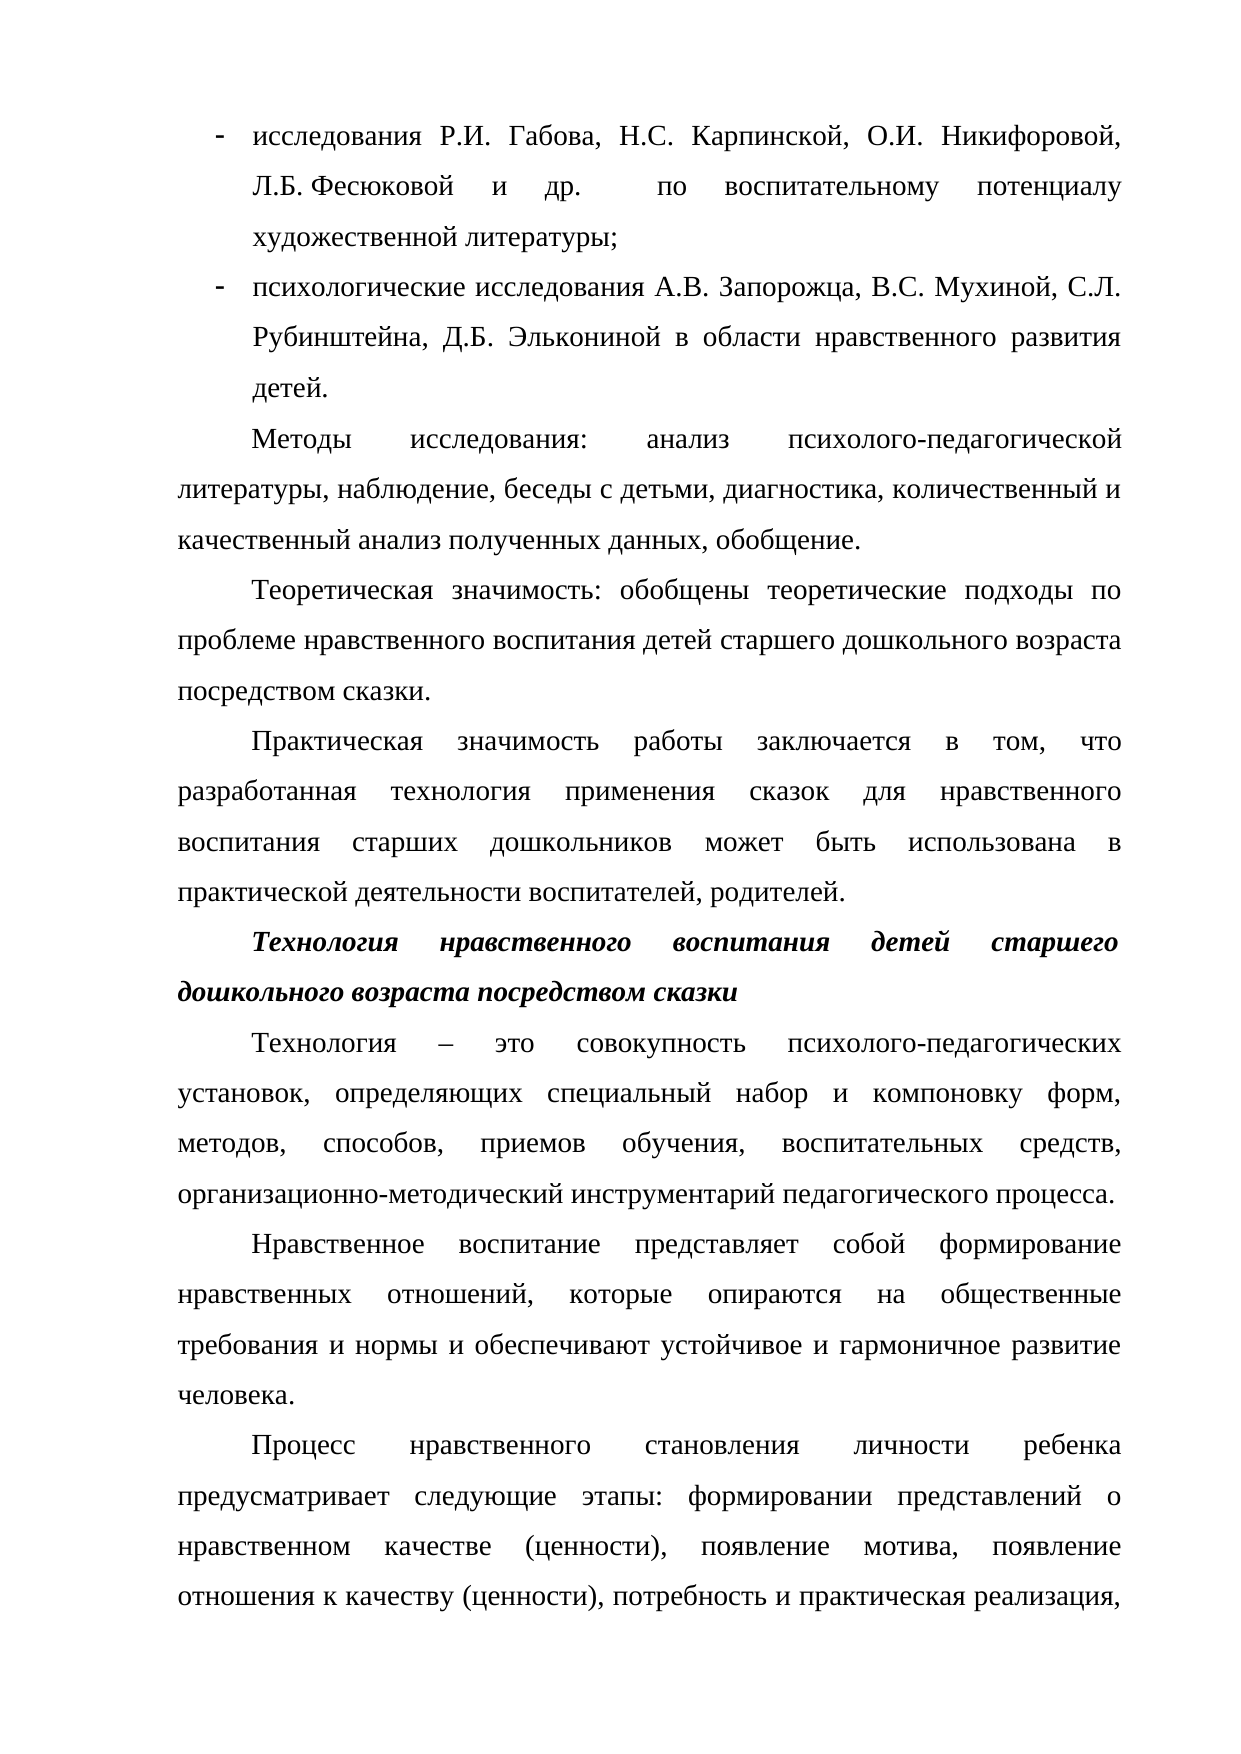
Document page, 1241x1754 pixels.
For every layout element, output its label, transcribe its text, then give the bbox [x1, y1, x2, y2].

list исследования Р.И. Габова, Н.С. Карпинской, О.И. Никифоровой, Л.Б. Фесюковой и др. по воспитательному потенциалу художественной литературы; [215, 118, 1122, 252]
text Практическая значимость работы заключается в том, что разработанная технология применения сказок для нравственного воспитания старших дошкольников может быть использована в практической деятельности воспитателей, родителей. [177, 723, 1122, 907]
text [177, 1427, 1122, 1612]
text Технология нравственного воспитания детей старшего дошкольного возраста посредством сказки [177, 924, 1122, 1008]
text Технология – это совокупность психолого-педагогических установок, определяющих специальный набор и компоновку форм, методов, способов, приемов обучения, воспитательных средств, организационно-методический инструментарий педагогического процесса. [177, 1025, 1122, 1209]
text Теоретическая значимость: обобщены теоретические подходы по проблеме нравственного воспитания детей старшего дошкольного возраста посредством сказки. [177, 572, 1122, 706]
text Нравственное воспитание представляет собой формирование нравственных отношений, которые опираются на общественные требования и нормы и обеспечивают устойчивое и гармоничное развитие человека. [177, 1226, 1122, 1411]
text Методы исследования: анализ психолого-педагогической литературы, наблюдение, беседы с детьми, диагностика, количественный и качественный анализ полученных данных, обобщение. [177, 421, 1122, 555]
list психологические исследования А.В. Запорожца, В.С. Мухиной, С.Л. Рубинштейна, Д.Б. Элькониной в области нравственного развития детей. [215, 269, 1122, 403]
